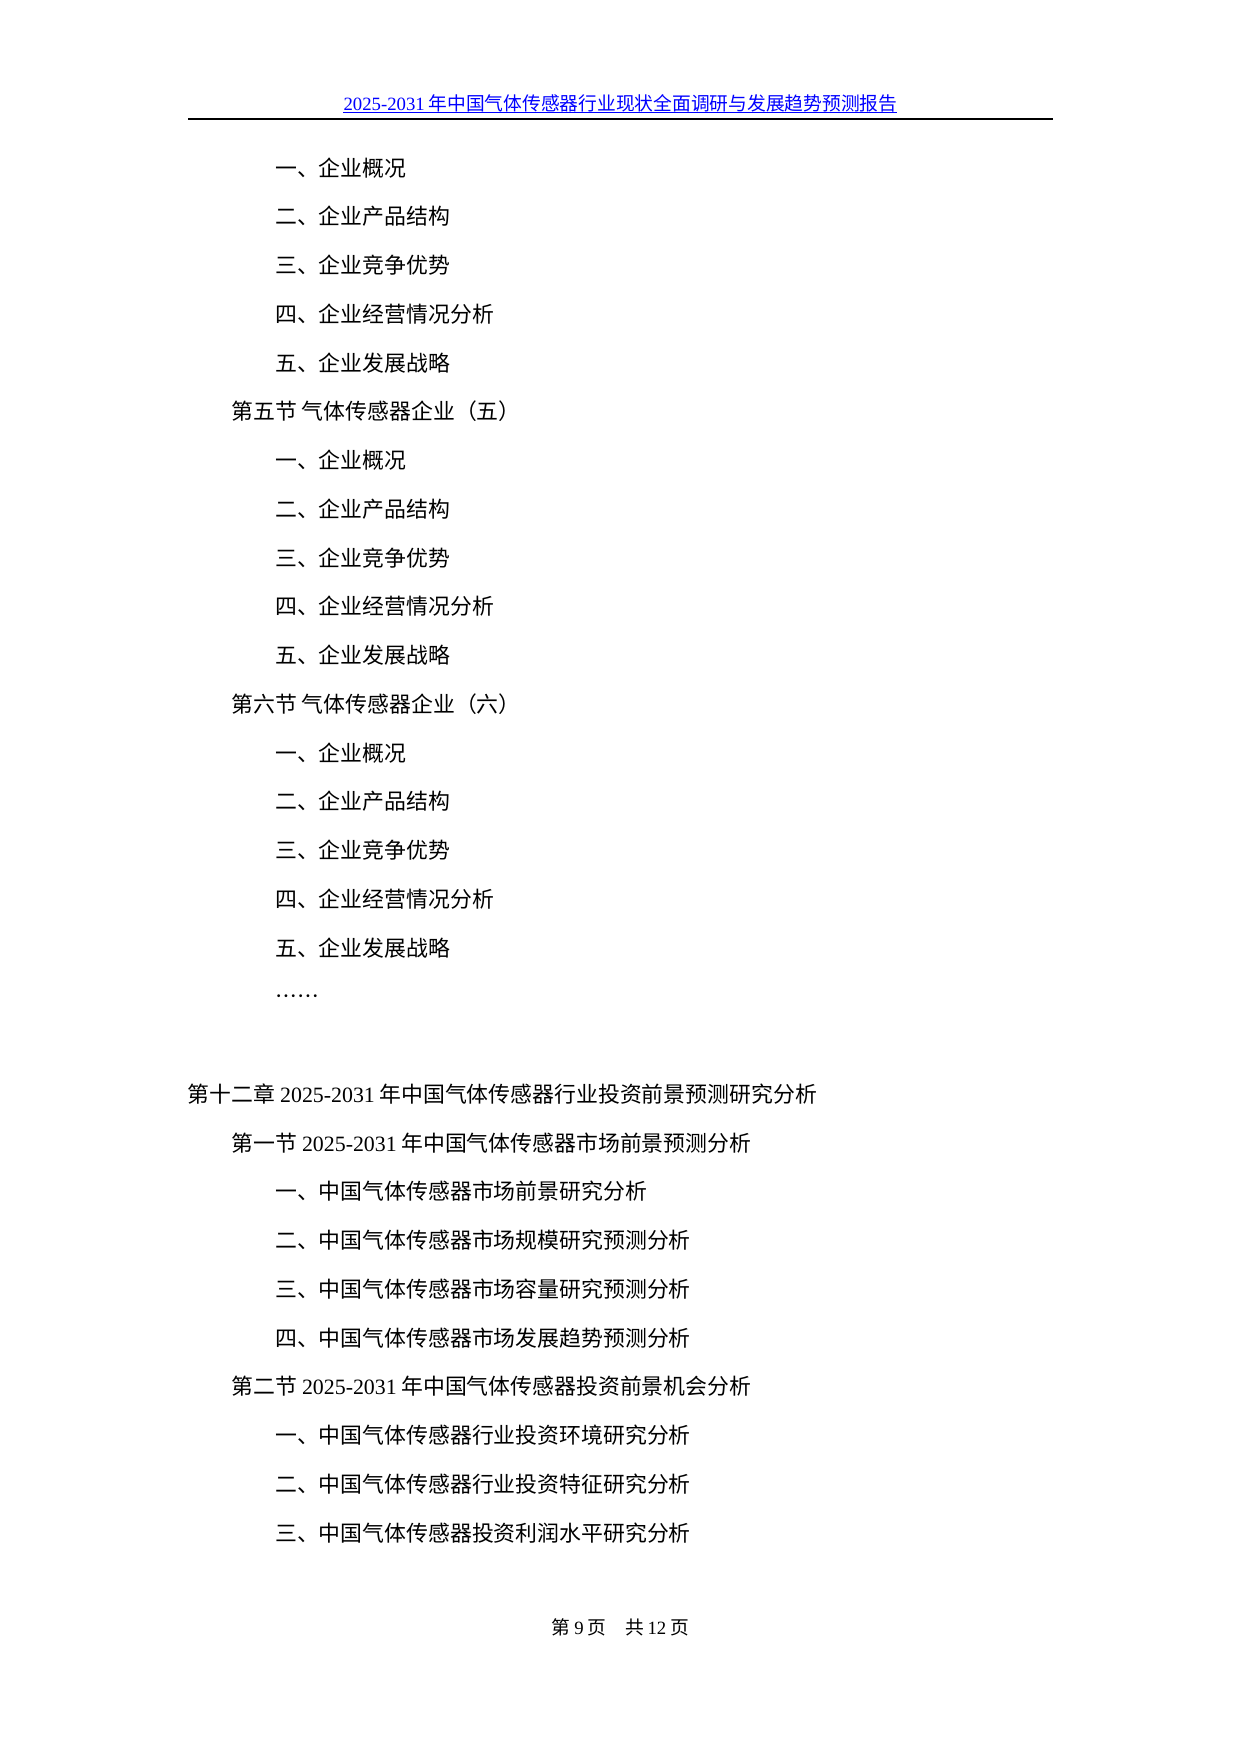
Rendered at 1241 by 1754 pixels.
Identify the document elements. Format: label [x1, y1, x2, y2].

text [187, 150, 1053, 1548]
